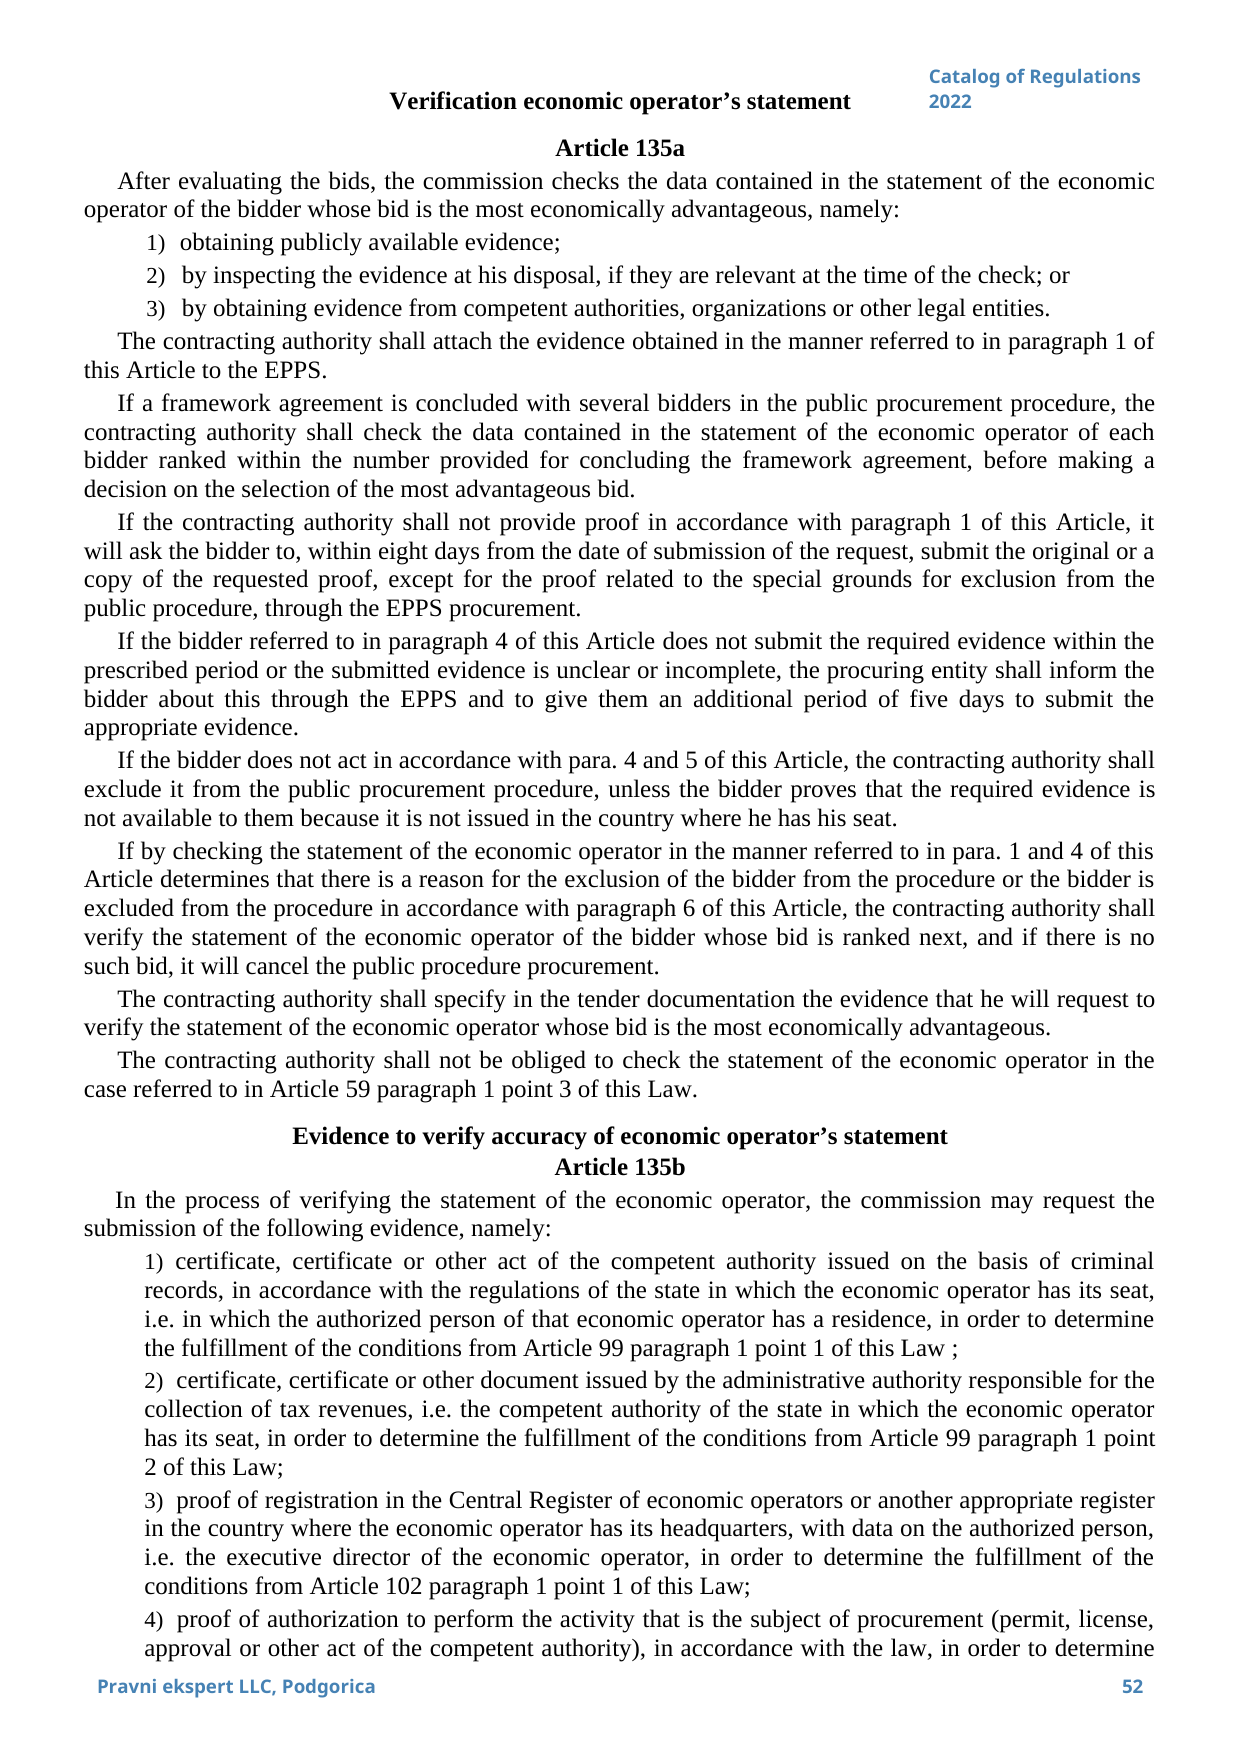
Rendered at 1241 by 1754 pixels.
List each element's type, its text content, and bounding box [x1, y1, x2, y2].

text If the contracting authority shall not provide proof in accordance with paragraph 1 of this Article, it will ask the bidder to, within eight days from the date of submission of the request, submit the original or a copy of the requested proof, except for the proof related to the special grounds for exclusion from the public procedure, through the EPPS procurement. [84, 507, 1156, 622]
subtitle Verification economic operator’s statement [84, 88, 1156, 114]
list proof of registration in the Central Register of economic operators or another appropriate register in the country where the economic operator has its headquarters, with data on the authorized person, i.e. the executive director of the economic operator, in order to determine the fulfillment of the conditions from Article 102 paragraph 1 point 1 of this Law; [144, 1485, 1156, 1600]
text If the bidder does not act in accordance with para. 4 and 5 of this Article, the contracting authority shall exclude it from the public procurement procedure, unless the bidder proves that the required evidence is not available to them because it is not issued in the country where he has his seat. [84, 745, 1156, 832]
text The contracting authority shall attach the evidence obtained in the manner referred to in paragraph 1 of this Article to the EPPS. [84, 326, 1156, 384]
text In the process of verifying the statement of the economic operator, the commission may request the submission of the following evidence, namely: [84, 1185, 1156, 1242]
list certificate, certificate or other act of the competent authority issued on the basis of criminal records, in accordance with the regulations of the state in which the economic operator has its seat, i.e. in which the authorized person of that economic operator has a residence, in order to determine the fulfillment of the conditions from Article 99 paragraph 1 point 1 of this Law ; [144, 1246, 1156, 1361]
text The contracting authority shall specify in the tender documentation the evidence that he will request to verify the statement of the economic operator whose bid is the most economically advantageous. [84, 984, 1156, 1041]
list by inspecting the evidence at his disposal, if they are relevant at the time of the check; or [84, 260, 1156, 289]
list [144, 1604, 1156, 1661]
list obtaining publicly available evidence; [84, 227, 1156, 256]
subtitle Article 135b [84, 1154, 1156, 1181]
text If by checking the statement of the economic operator in the manner referred to in para. 1 and 4 of this Article determines that there is a reason for the exclusion of the bidder from the procedure or the bidder is excluded from the procedure in accordance with paragraph 6 of this Article, the contracting authority shall verify the statement of the economic operator of the bidder whose bid is ranked next, and if there is no such bid, it will cancel the public procedure procurement. [84, 836, 1156, 979]
text Evidence to verify accuracy of economic operator’s statement [84, 1124, 1156, 1150]
list by obtaining evidence from competent authorities, organizations or other legal entities. [84, 293, 1156, 322]
subtitle Article 135a [84, 135, 1156, 162]
text If the bidder referred to in paragraph 4 of this Article does not submit the required evidence within the prescribed period or the submitted evidence is unclear or incomplete, the procuring entity shall inform the bidder about this through the EPPS and to give them an additional period of five days to submit the appropriate evidence. [84, 626, 1156, 741]
text The contracting authority shall not be obliged to check the statement of the economic operator in the case referred to in Article 59 paragraph 1 point 3 of this Law. [84, 1045, 1156, 1103]
text If a framework agreement is concluded with several bidders in the public procurement procedure, the contracting authority shall check the data contained in the statement of the economic operator of each bidder ranked within the number provided for concluding the framework agreement, before making a decision on the selection of the most advantageous bid. [84, 388, 1156, 503]
text After evaluating the bids, the commission checks the data contained in the statement of the economic operator of the bidder whose bid is the most economically advantageous, namely: [84, 166, 1156, 223]
list certificate, certificate or other document issued by the administrative authority responsible for the collection of tax revenues, i.e. the competent authority of the state in which the economic operator has its seat, in order to determine the fulfillment of the conditions from Article 99 paragraph 1 point 2 of this Law; [144, 1366, 1156, 1481]
